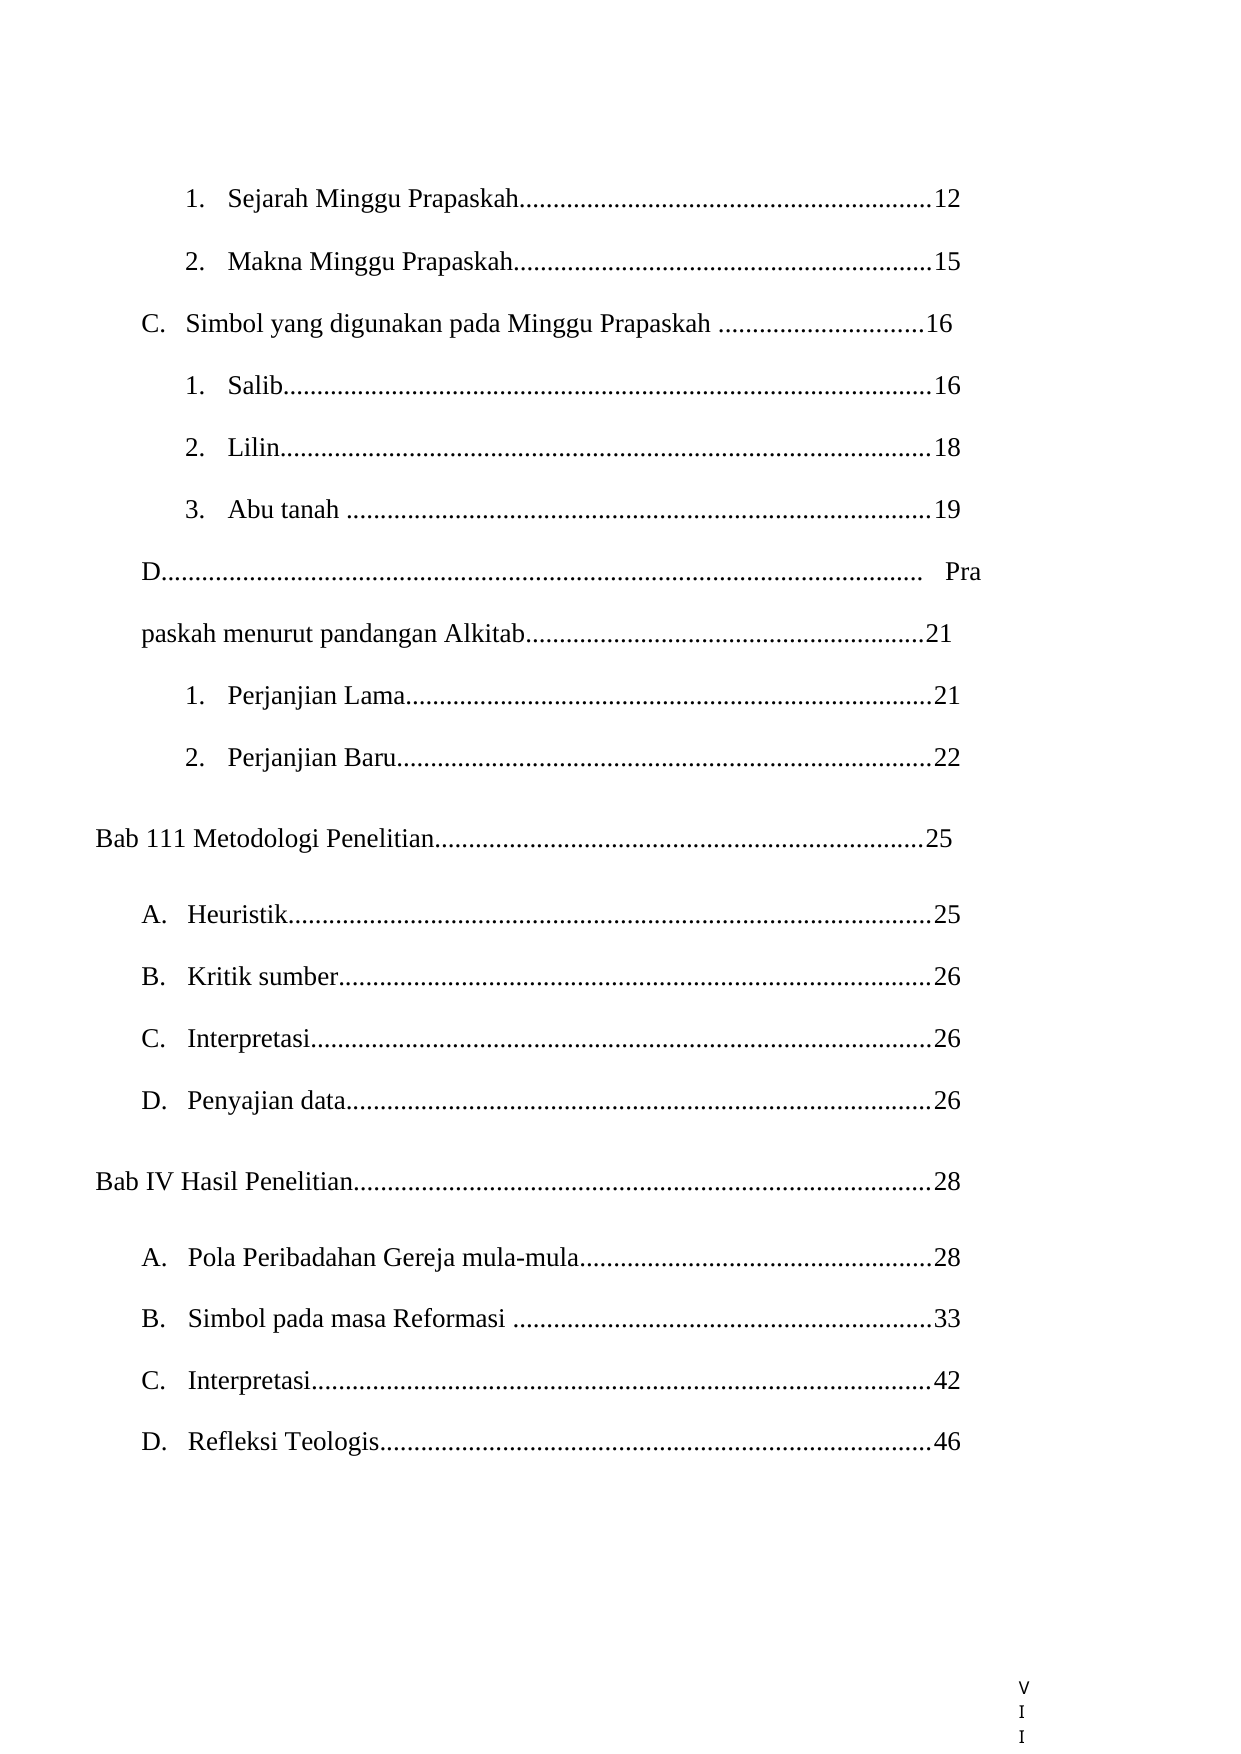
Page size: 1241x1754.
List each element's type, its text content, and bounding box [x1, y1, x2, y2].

list Perjanjian Lama 21 [185, 655, 981, 717]
list Kritik sumber 26 [141, 936, 981, 998]
list Simbol yang digunakan pada Minggu Prapaskah 16 [141, 282, 981, 344]
text Bab IV Hasil Penelitian 28 [95, 1169, 981, 1196]
list Lilin 18 [185, 407, 981, 469]
list Penyajian data 26 [141, 1060, 981, 1122]
list Interpretasi 42 [141, 1340, 981, 1401]
list Sejarah Minggu Prapaskah 12 [185, 158, 981, 220]
list Prapaskah menurut pandangan Alkitab 21 [141, 531, 981, 655]
list Makna Minggu Prapaskah 15 [185, 220, 981, 282]
list Pola Peribadahan Gereja mula-mula 28 [141, 1217, 981, 1278]
list Heuristik 25 [141, 873, 981, 936]
list Simbol pada masa Reformasi 33 [141, 1278, 981, 1340]
list Salib 16 [185, 344, 981, 407]
list Interpretasi 26 [141, 998, 981, 1060]
list Refleksi Teologis 46 [141, 1401, 981, 1463]
list Perjanjian Baru 22 [185, 717, 981, 779]
text Bab 111 Metodologi Penelitian 25 [95, 826, 981, 853]
list Abu tanah 19 [185, 469, 981, 531]
